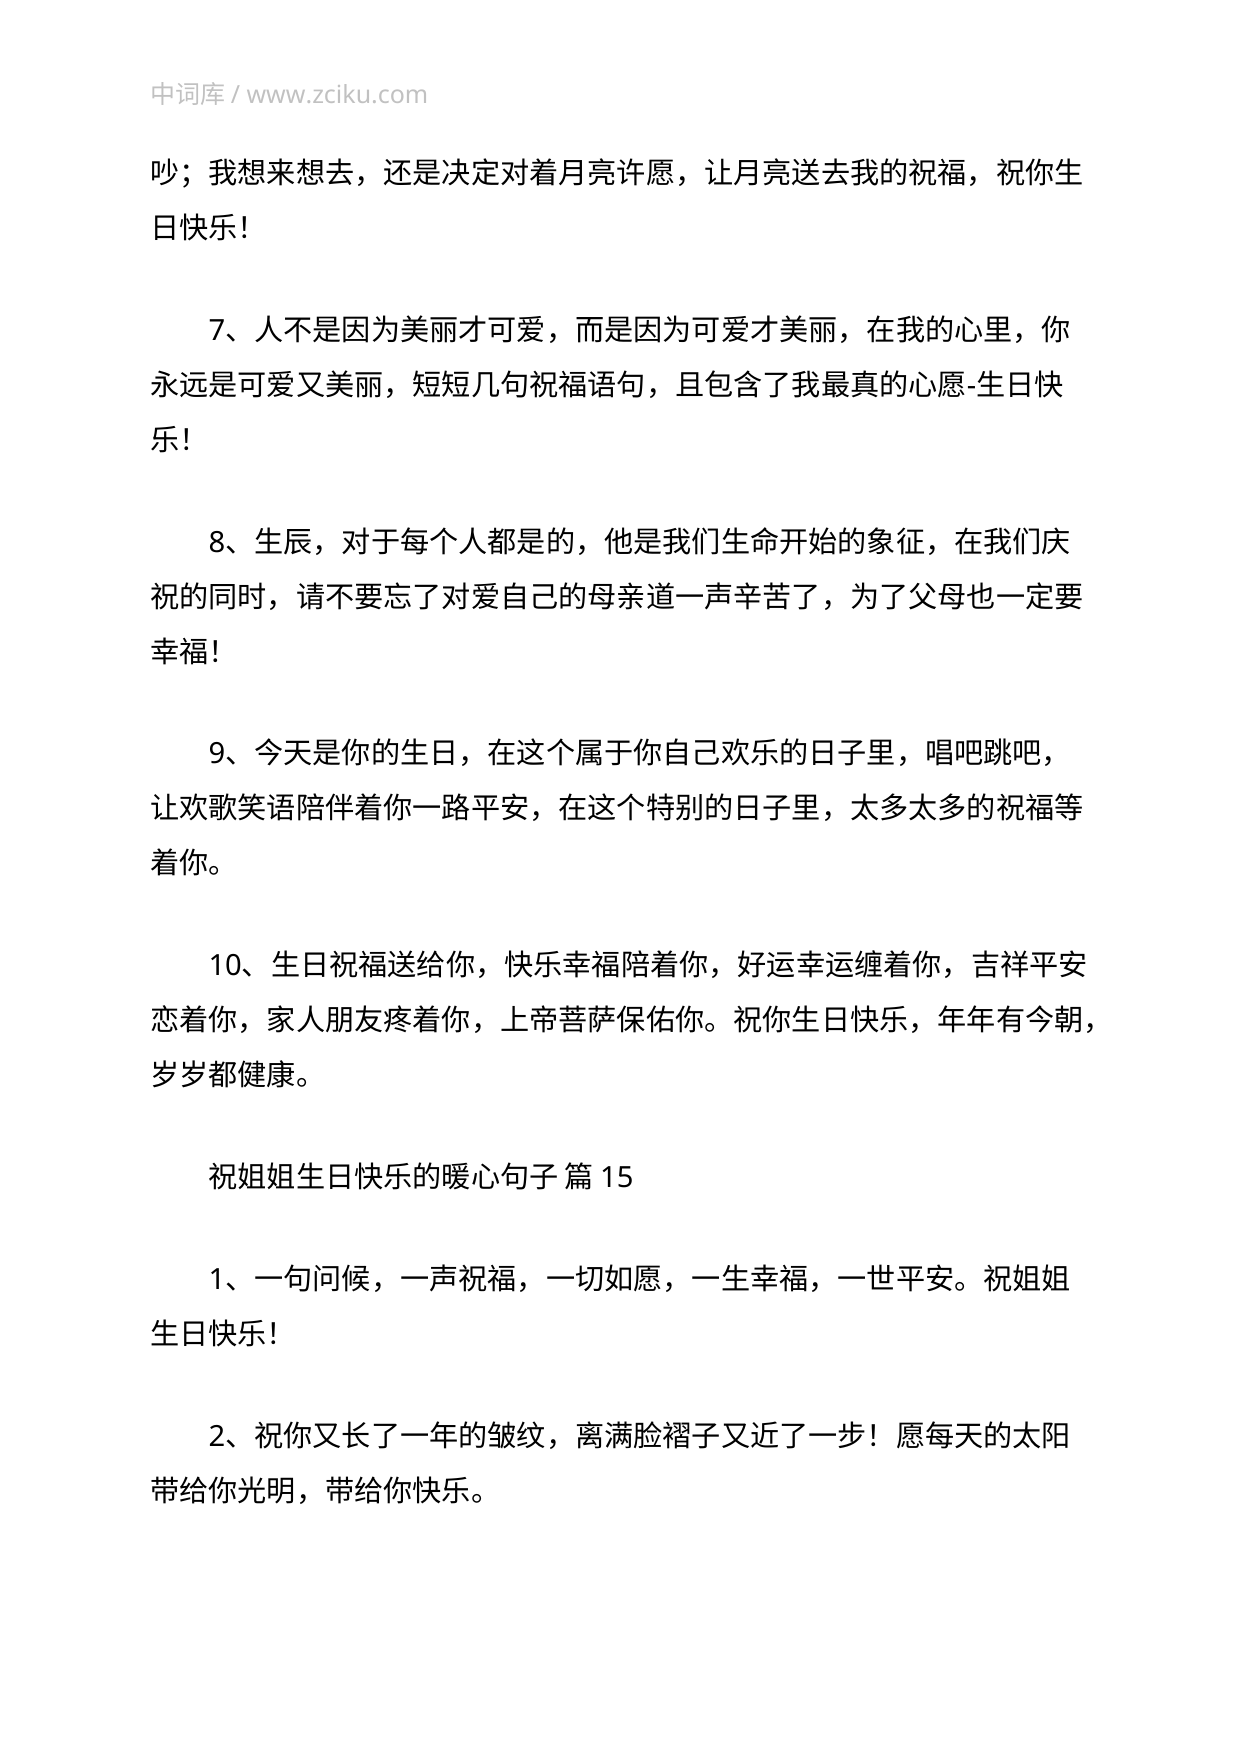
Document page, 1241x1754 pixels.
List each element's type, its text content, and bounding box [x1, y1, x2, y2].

text 10、生日祝福送给你，快乐幸福陪着你，好运幸运缠着你，吉祥平安恋着你，家人朋友疼着你，上帝菩萨保佑你。祝你生日快乐，年年有今朝，岁岁都健康。 [150, 942, 1090, 1094]
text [150, 150, 1090, 247]
text 9、今天是你的生日，在这个属于你自己欢乐的日子里，唱吧跳吧，让欢歌笑语陪伴着你一路平安，在这个特别的日子里，太多太多的祝福等着你。 [150, 730, 1090, 882]
text 8、生辰，对于每个人都是的，他是我们生命开始的象征，在我们庆祝的同时，请不要忘了对爱自己的母亲道一声辛苦了，为了父母也一定要幸福！ [150, 518, 1090, 671]
text 1、一句问候，一声祝福，一切如愿，一生幸福，一世平安。祝姐姐生日快乐！ [150, 1255, 1090, 1353]
text 7、人不是因为美丽才可爱，而是因为可爱才美丽，在我的心里，你永远是可爱又美丽，短短几句祝福语句，且包含了我最真的心愿-生日快乐！ [150, 307, 1090, 459]
text 祝姐姐生日快乐的暖心句子 篇15 [150, 1153, 1090, 1196]
text 2、祝你又长了一年的皱纹，离满脸褶子又近了一步！愿每天的太阳带给你光明，带给你快乐。 [150, 1412, 1090, 1509]
